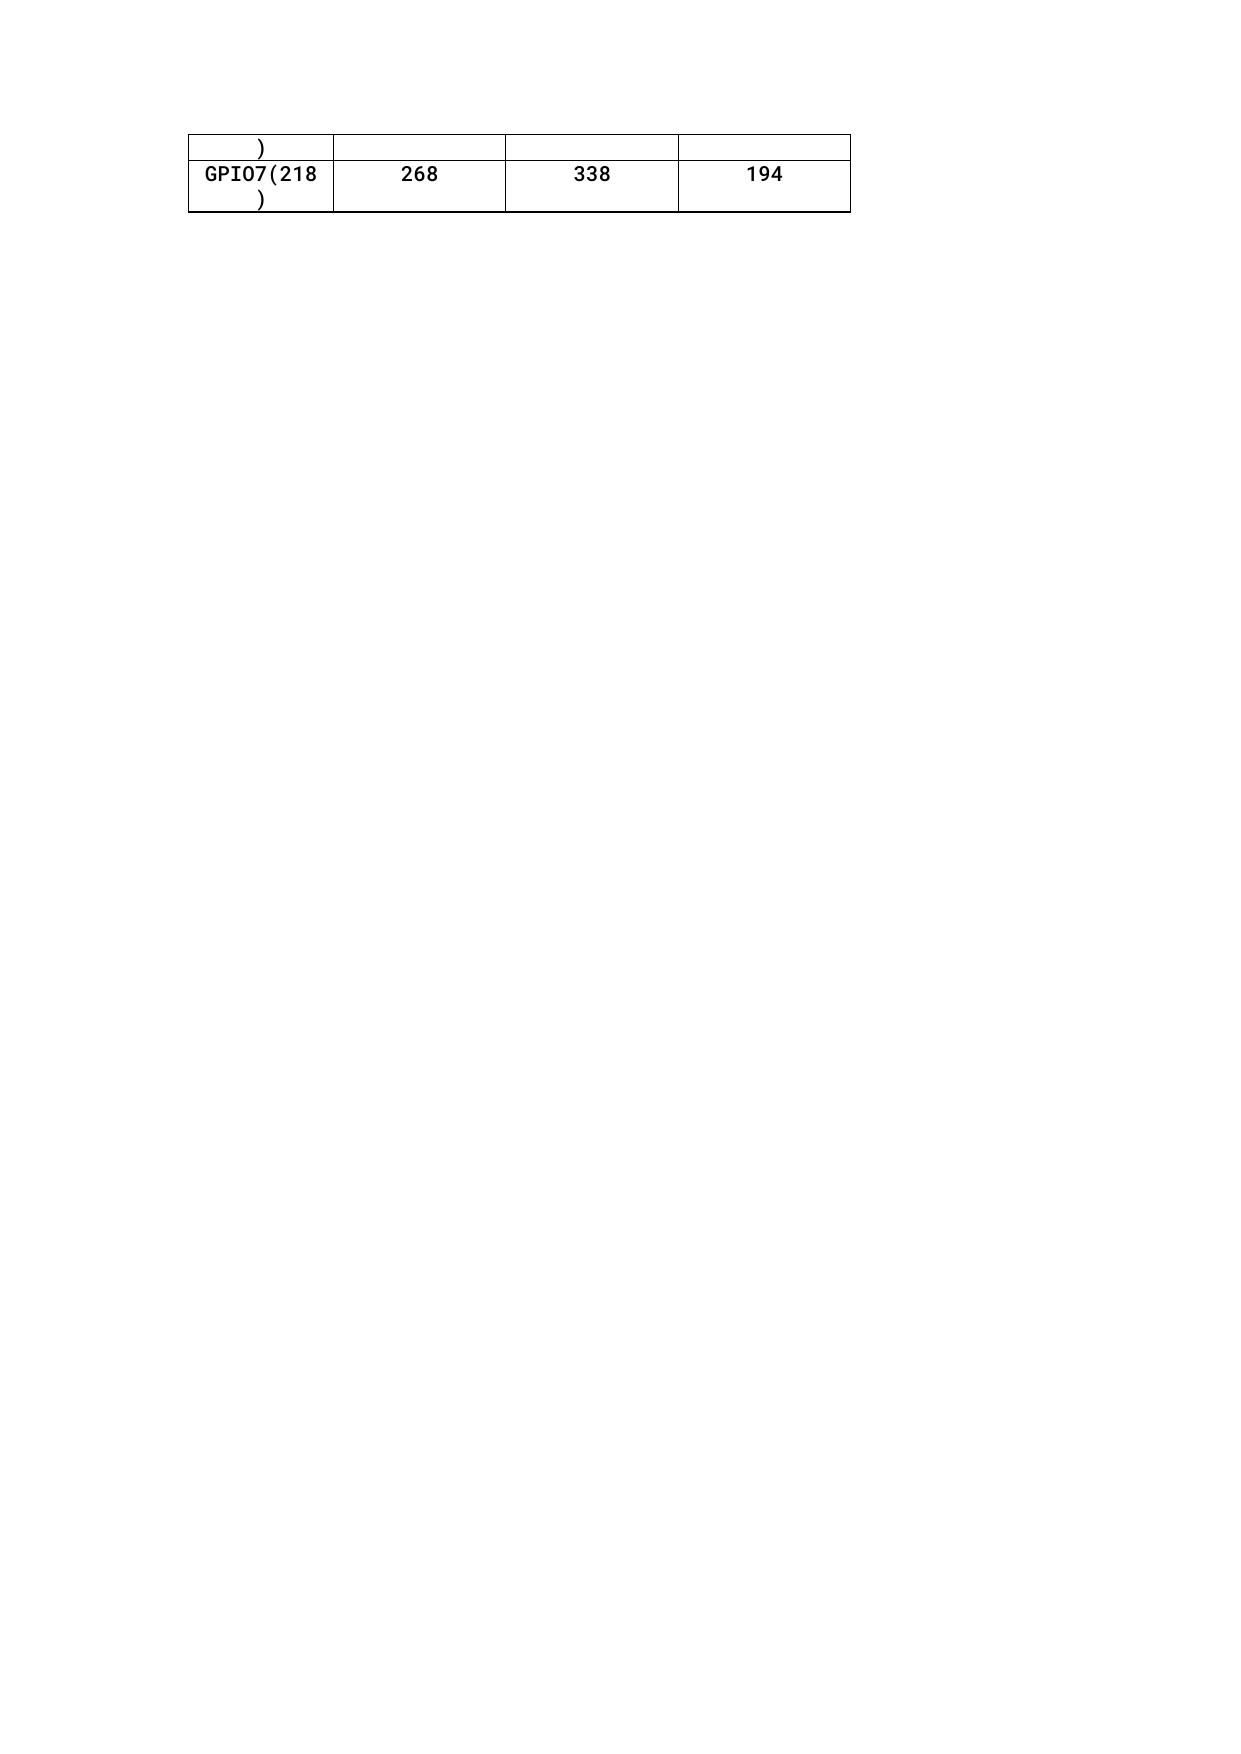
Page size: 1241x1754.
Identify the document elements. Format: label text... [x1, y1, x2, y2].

table_cell GPIO7(218) [189, 161, 333, 211]
table_cell 337 [506, 135, 678, 160]
table_cell 268 [334, 161, 505, 211]
table_cell GPIO6(212) [189, 135, 333, 160]
table_cell 194 [679, 161, 850, 211]
table_cell 169 [679, 135, 850, 160]
table_cell 338 [506, 161, 678, 211]
table_cell 417 [334, 135, 505, 160]
